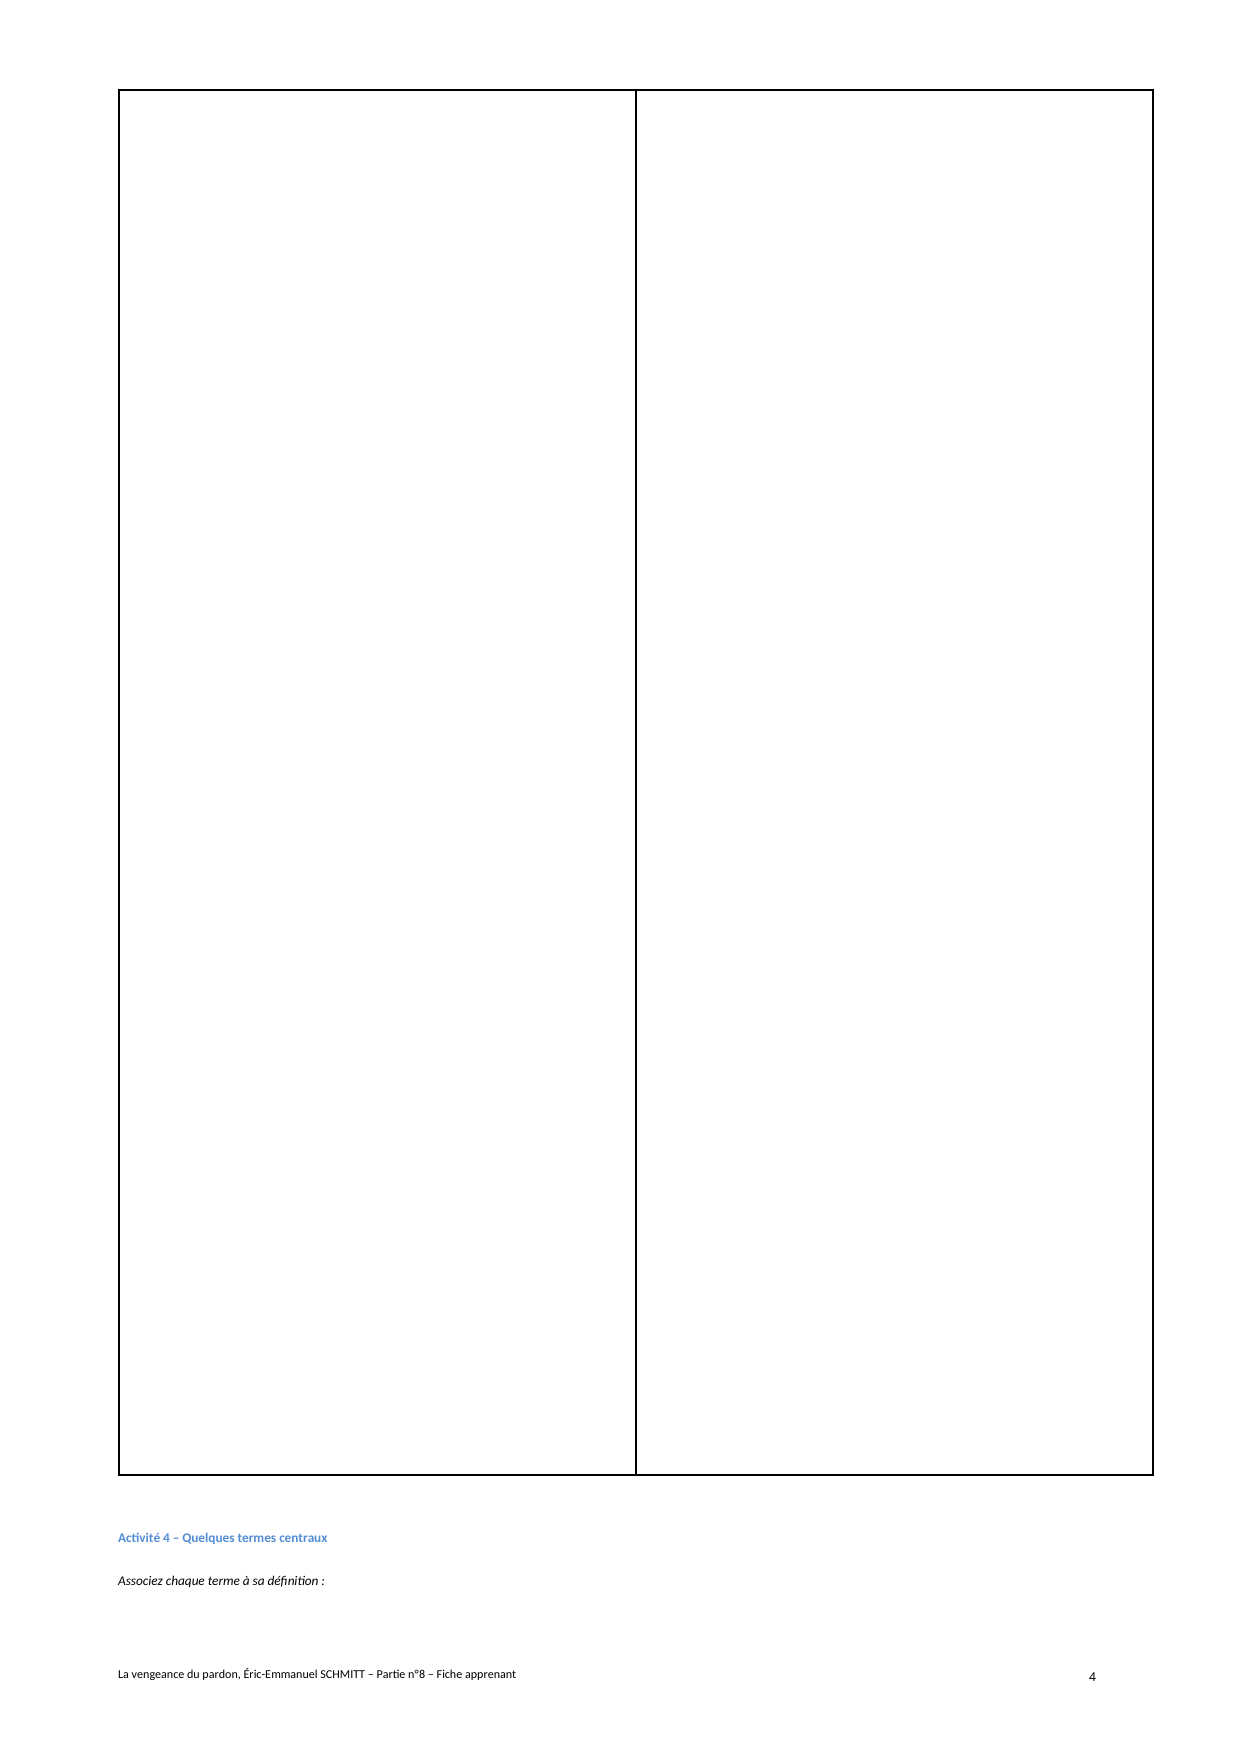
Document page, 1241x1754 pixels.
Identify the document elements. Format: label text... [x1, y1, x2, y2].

table_cell [120, 91, 635, 1474]
text Associez chaque terme à sa définition : [118, 1560, 1162, 1588]
text Activité 4 – Quelques termes centraux [118, 1518, 1162, 1546]
table_cell [637, 91, 1152, 1474]
